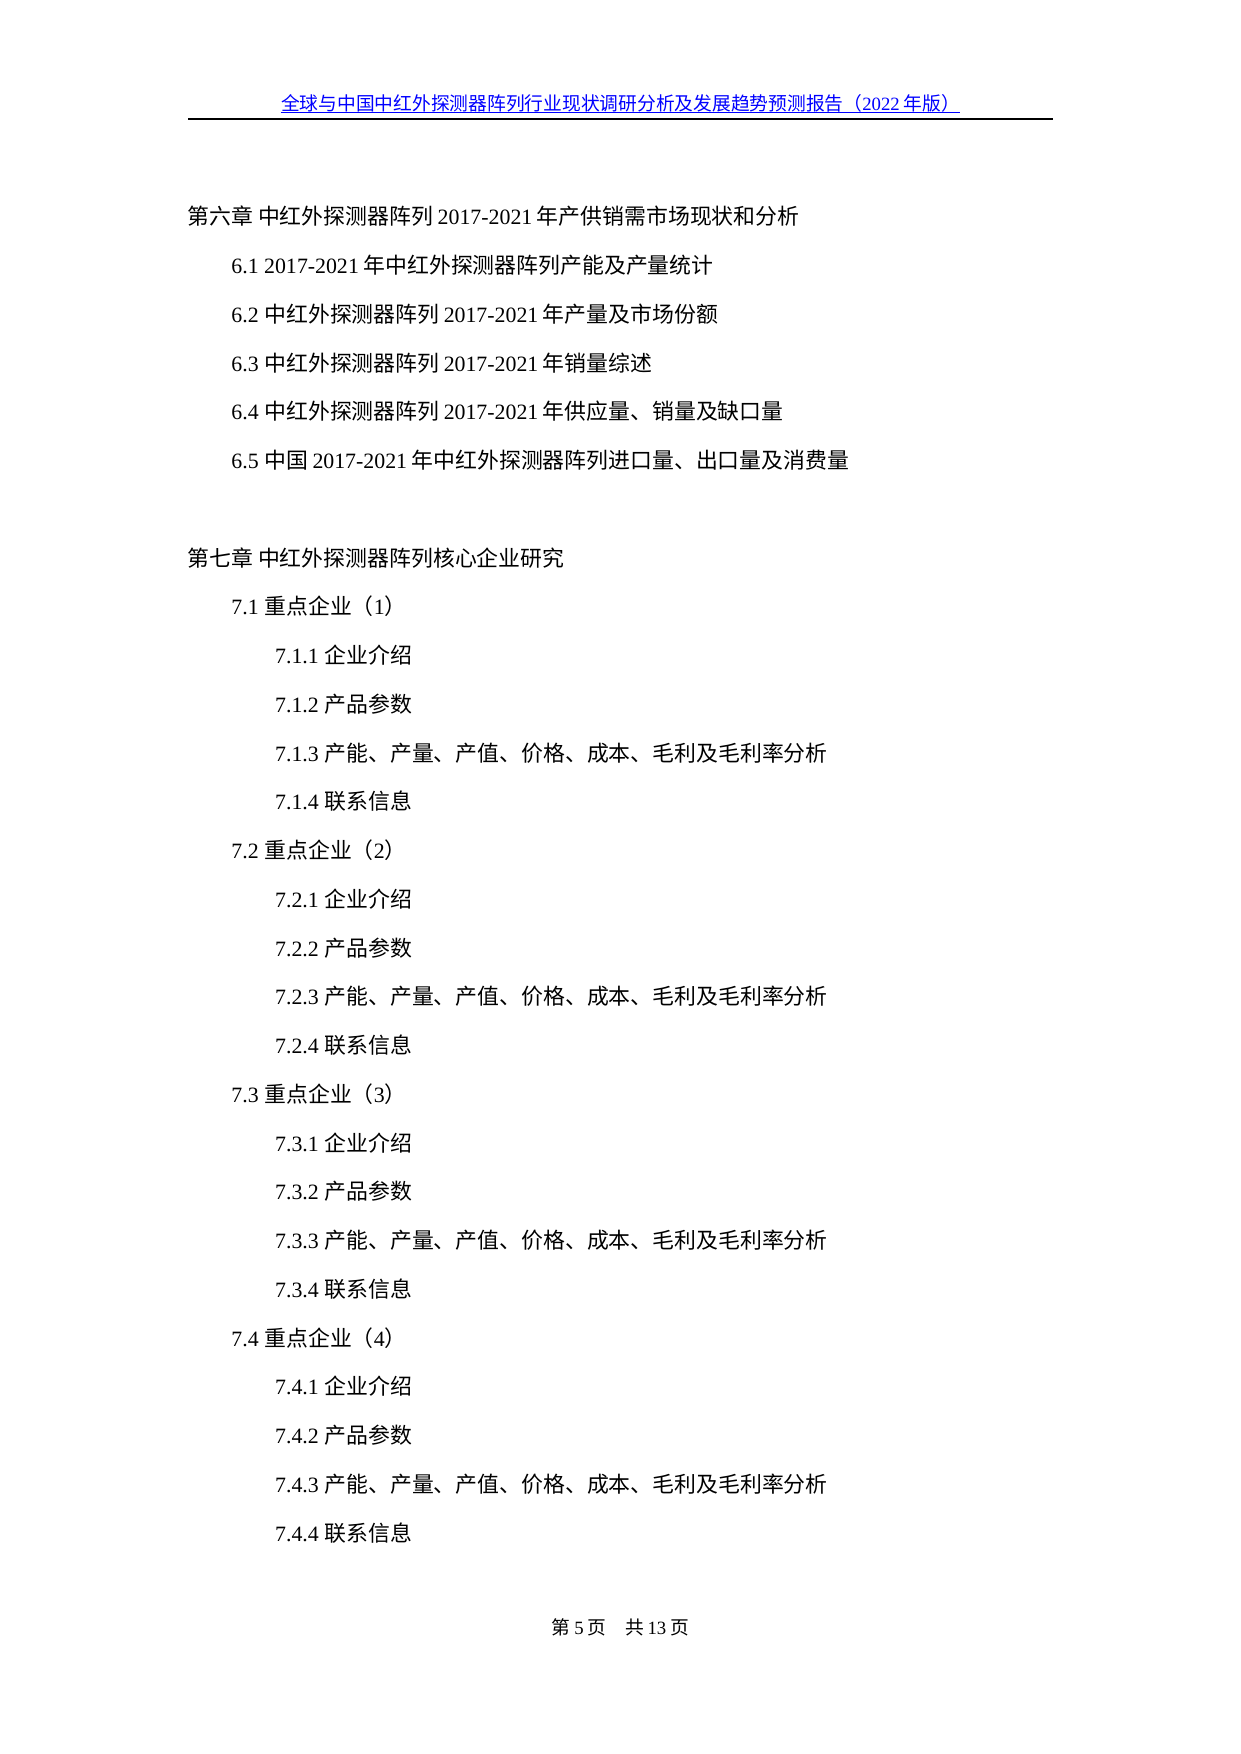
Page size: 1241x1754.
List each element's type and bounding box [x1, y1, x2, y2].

text [187, 150, 1053, 1548]
